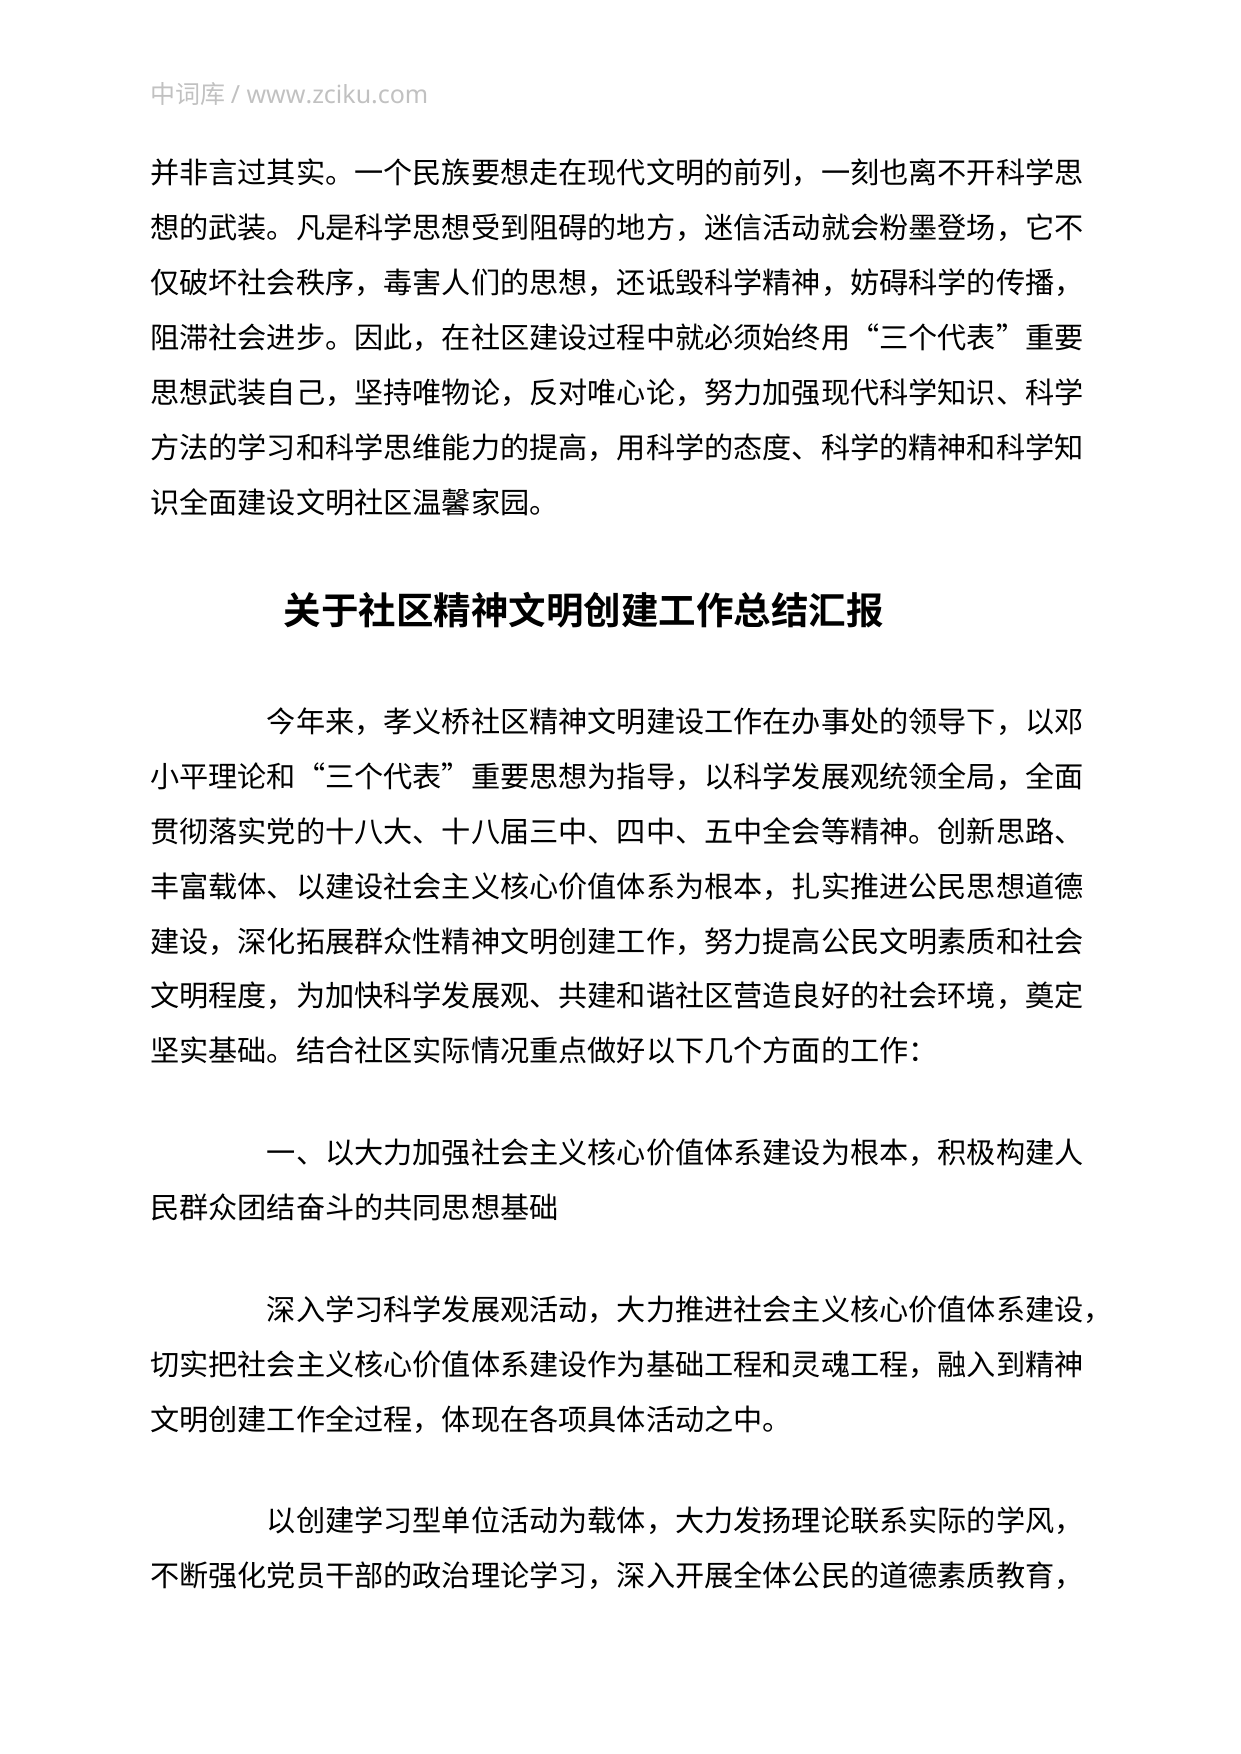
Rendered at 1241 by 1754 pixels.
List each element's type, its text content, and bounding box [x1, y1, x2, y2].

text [150, 150, 1090, 522]
text 一、以大力加强社会主义核心价值体系建设为根本，积极构建人民群众团结奋斗的共同思想基础 [150, 1130, 1090, 1227]
text 今年来，孝义桥社区精神文明建设工作在办事处的领导下，以邓小平理论和“三个代表”重要思想为指导，以科学发展观统领全局，全面贯彻落实党的十八大、十八届三中、四中、五中全会等精神。创新思路、丰富载体、以建设社会主义核心价值体系为根本，扎实推进公民思想道德建设，深化拓展群众性精神文明创建工作，努力提高公民文明素质和社会文明程度，为加快科学发展观、共建和谐社区营造良好的社会环境，奠定坚实基础。结合社区实际情况重点做好以下几个方面的工作： [150, 698, 1090, 1070]
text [150, 1498, 1090, 1595]
text 关于社区精神文明创建工作总结汇报 [150, 581, 1090, 635]
text 深入学习科学发展观活动，大力推进社会主义核心价值体系建设，切实把社会主义核心价值体系建设作为基础工程和灵魂工程，融入到精神文明创建工作全过程，体现在各项具体活动之中。 [150, 1286, 1090, 1438]
